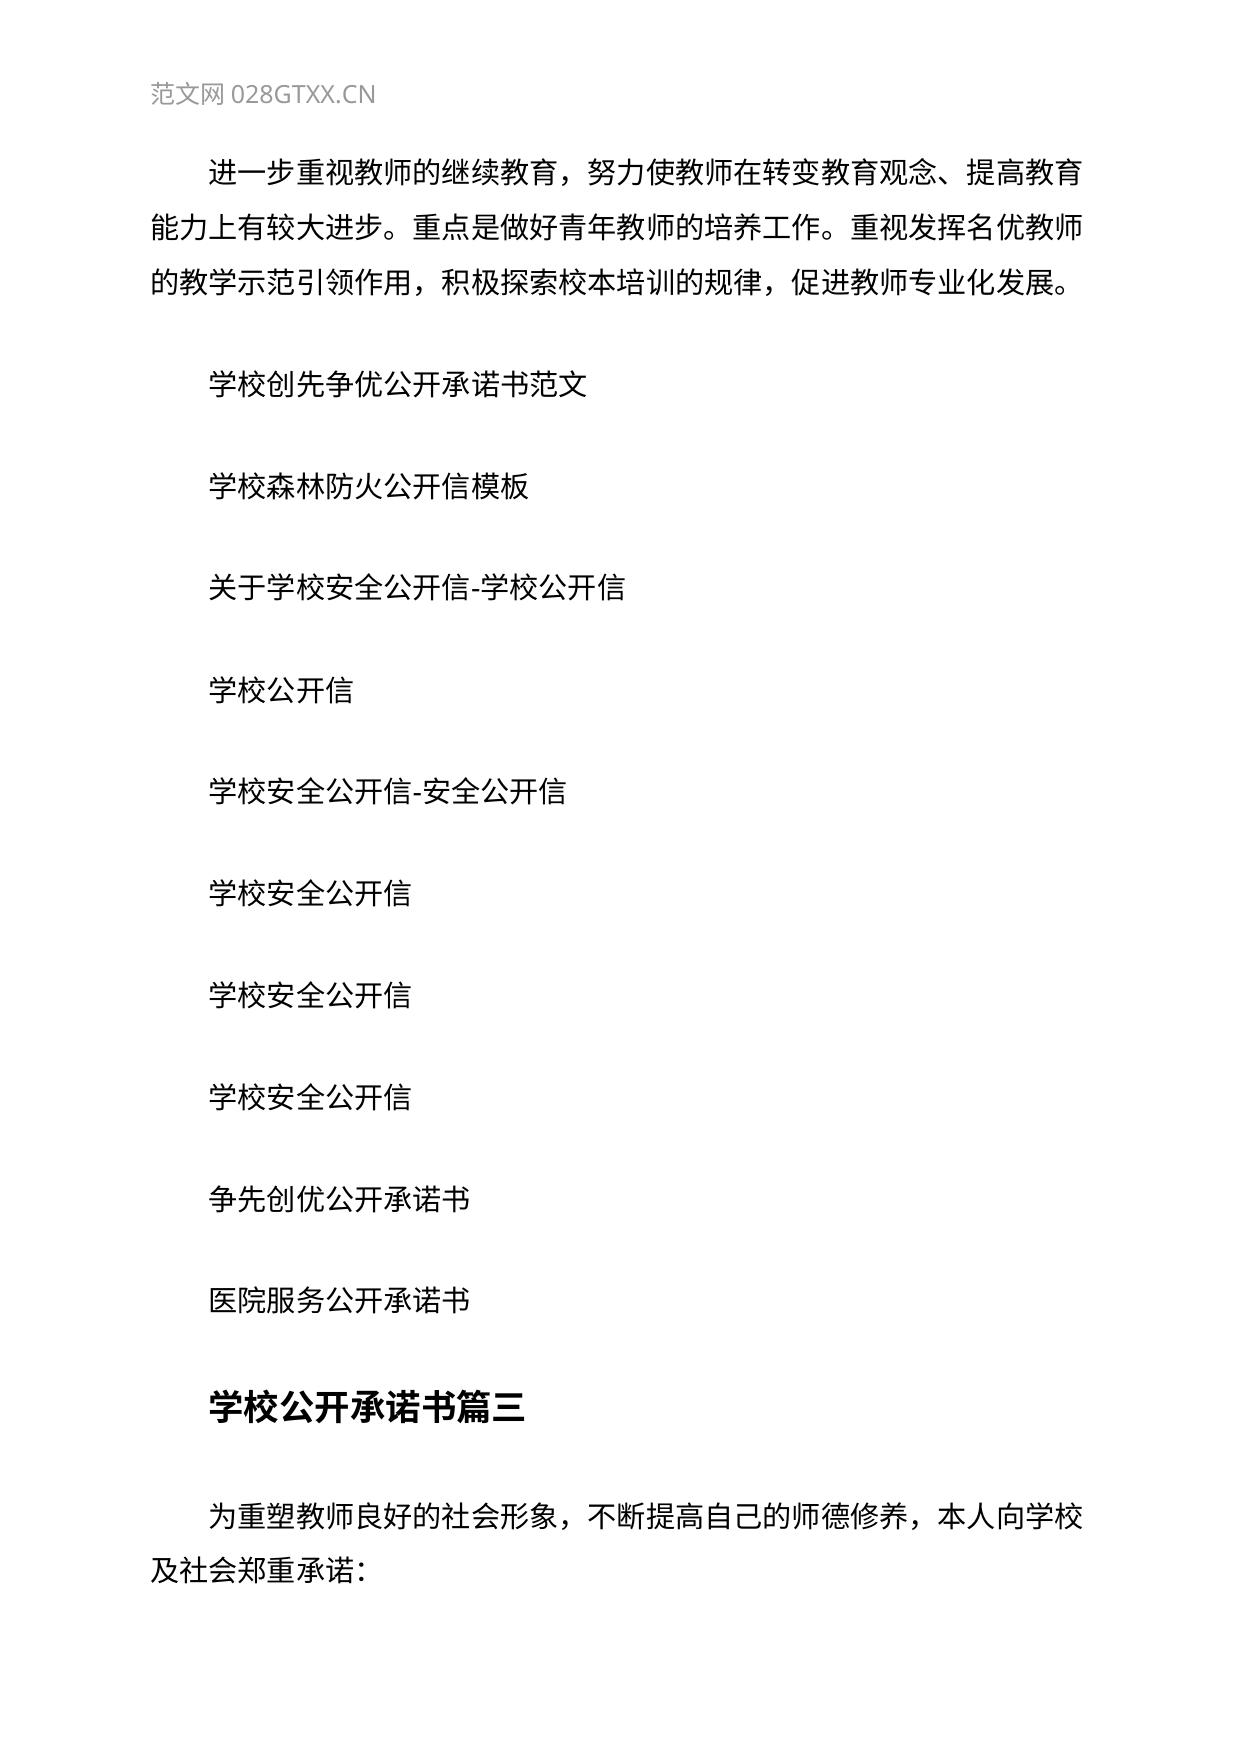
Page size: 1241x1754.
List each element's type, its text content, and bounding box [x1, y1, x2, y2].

text 关于学校安全公开信-学校公开信 [150, 565, 1090, 607]
text 争先创优公开承诺书 [150, 1176, 1090, 1218]
text 学校创先争优公开承诺书范文 [150, 362, 1090, 404]
text 学校安全公开信-安全公开信 [150, 769, 1090, 811]
text 学校公开承诺书篇三 [150, 1380, 1090, 1431]
text 为重塑教师良好的社会形象，不断提高自己的师德修养，本人向学校及社会郑重承诺： [150, 1493, 1090, 1590]
text 进一步重视教师的继续教育，努力使教师在转变教育观念、提高教育能力上有较大进步。重点是做好青年教师的培养工作。重视发挥名优教师的教学示范引领作用，积极探索校本培训的规律，促进教师专业化发展。 [150, 150, 1090, 302]
text 医院服务公开承诺书 [150, 1278, 1090, 1320]
text 学校安全公开信 [150, 973, 1090, 1015]
text 学校公开信 [150, 667, 1090, 709]
text 学校安全公开信 [150, 1074, 1090, 1117]
text 学校森林防火公开信模板 [150, 463, 1090, 506]
text 学校安全公开信 [150, 871, 1090, 913]
